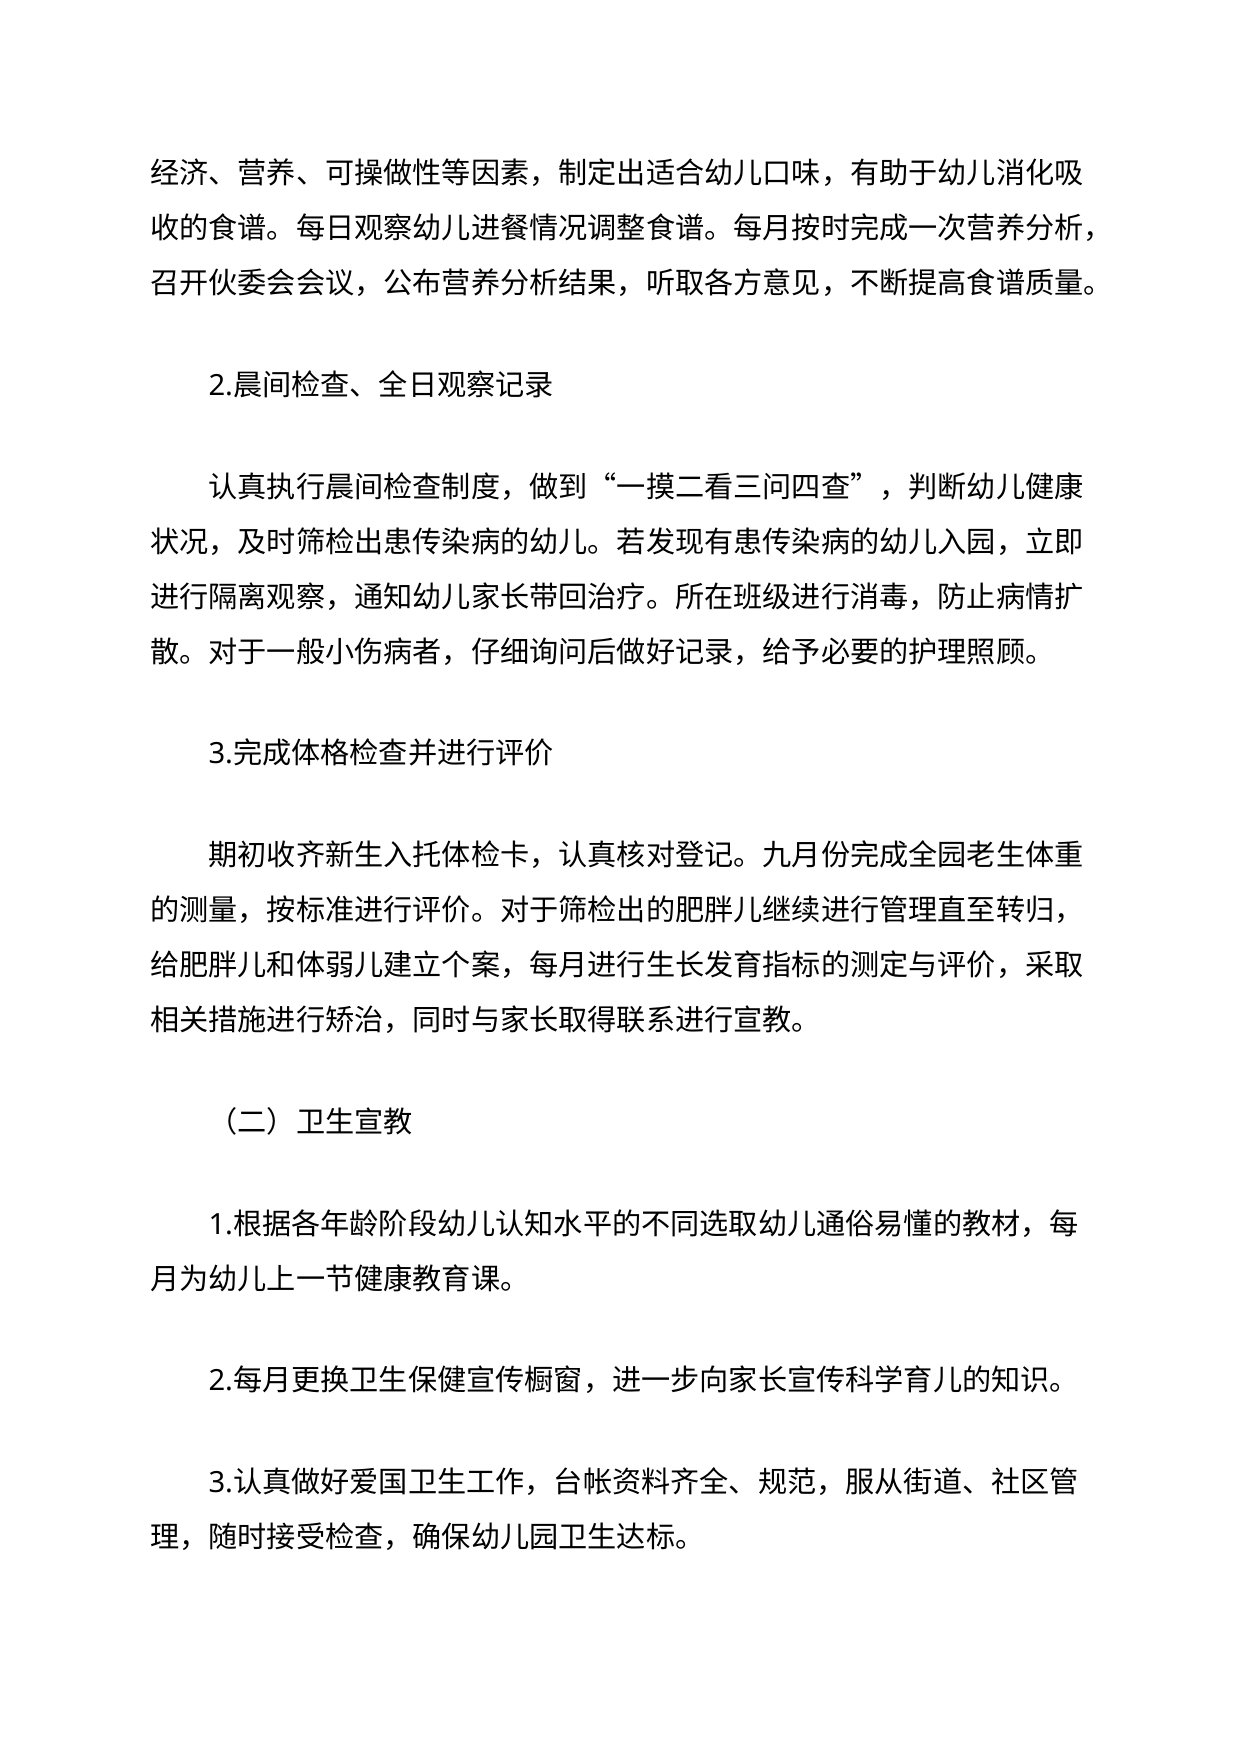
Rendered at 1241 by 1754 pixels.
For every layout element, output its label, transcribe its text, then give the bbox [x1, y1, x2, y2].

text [150, 150, 1090, 302]
text 期初收齐新生入托体检卡，认真核对登记。九月份完成全园老生体重的测量，按标准进行评价。对于筛检出的肥胖儿继续进行管理直至转归，给肥胖儿和体弱儿建立个案，每月进行生长发育指标的测定与评价，采取相关措施进行矫治，同时与家长取得联系进行宣教。 [150, 832, 1090, 1039]
text （二）卫生宣教 [150, 1098, 1090, 1141]
text 1.根据各年龄阶段幼儿认知水平的不同选取幼儿通俗易懂的教材，每月为幼儿上一节健康教育课。 [150, 1200, 1090, 1297]
text 2.晨间检查、全日观察记录 [150, 362, 1090, 404]
text 2.每月更换卫生保健宣传橱窗，进一步向家长宣传科学育儿的知识。 [150, 1357, 1090, 1399]
text 3.认真做好爱国卫生工作，台帐资料齐全、规范，服从街道、社区管理，随时接受检查，确保幼儿园卫生达标。 [150, 1459, 1090, 1556]
text 认真执行晨间检查制度，做到“一摸二看三问四查”，判断幼儿健康状况，及时筛检出患传染病的幼儿。若发现有患传染病的幼儿入园，立即进行隔离观察，通知幼儿家长带回治疗。所在班级进行消毒，防止病情扩散。对于一般小伤病者，仔细询问后做好记录，给予必要的护理照顾。 [150, 463, 1090, 671]
text 3.完成体格检查并进行评价 [150, 730, 1090, 772]
